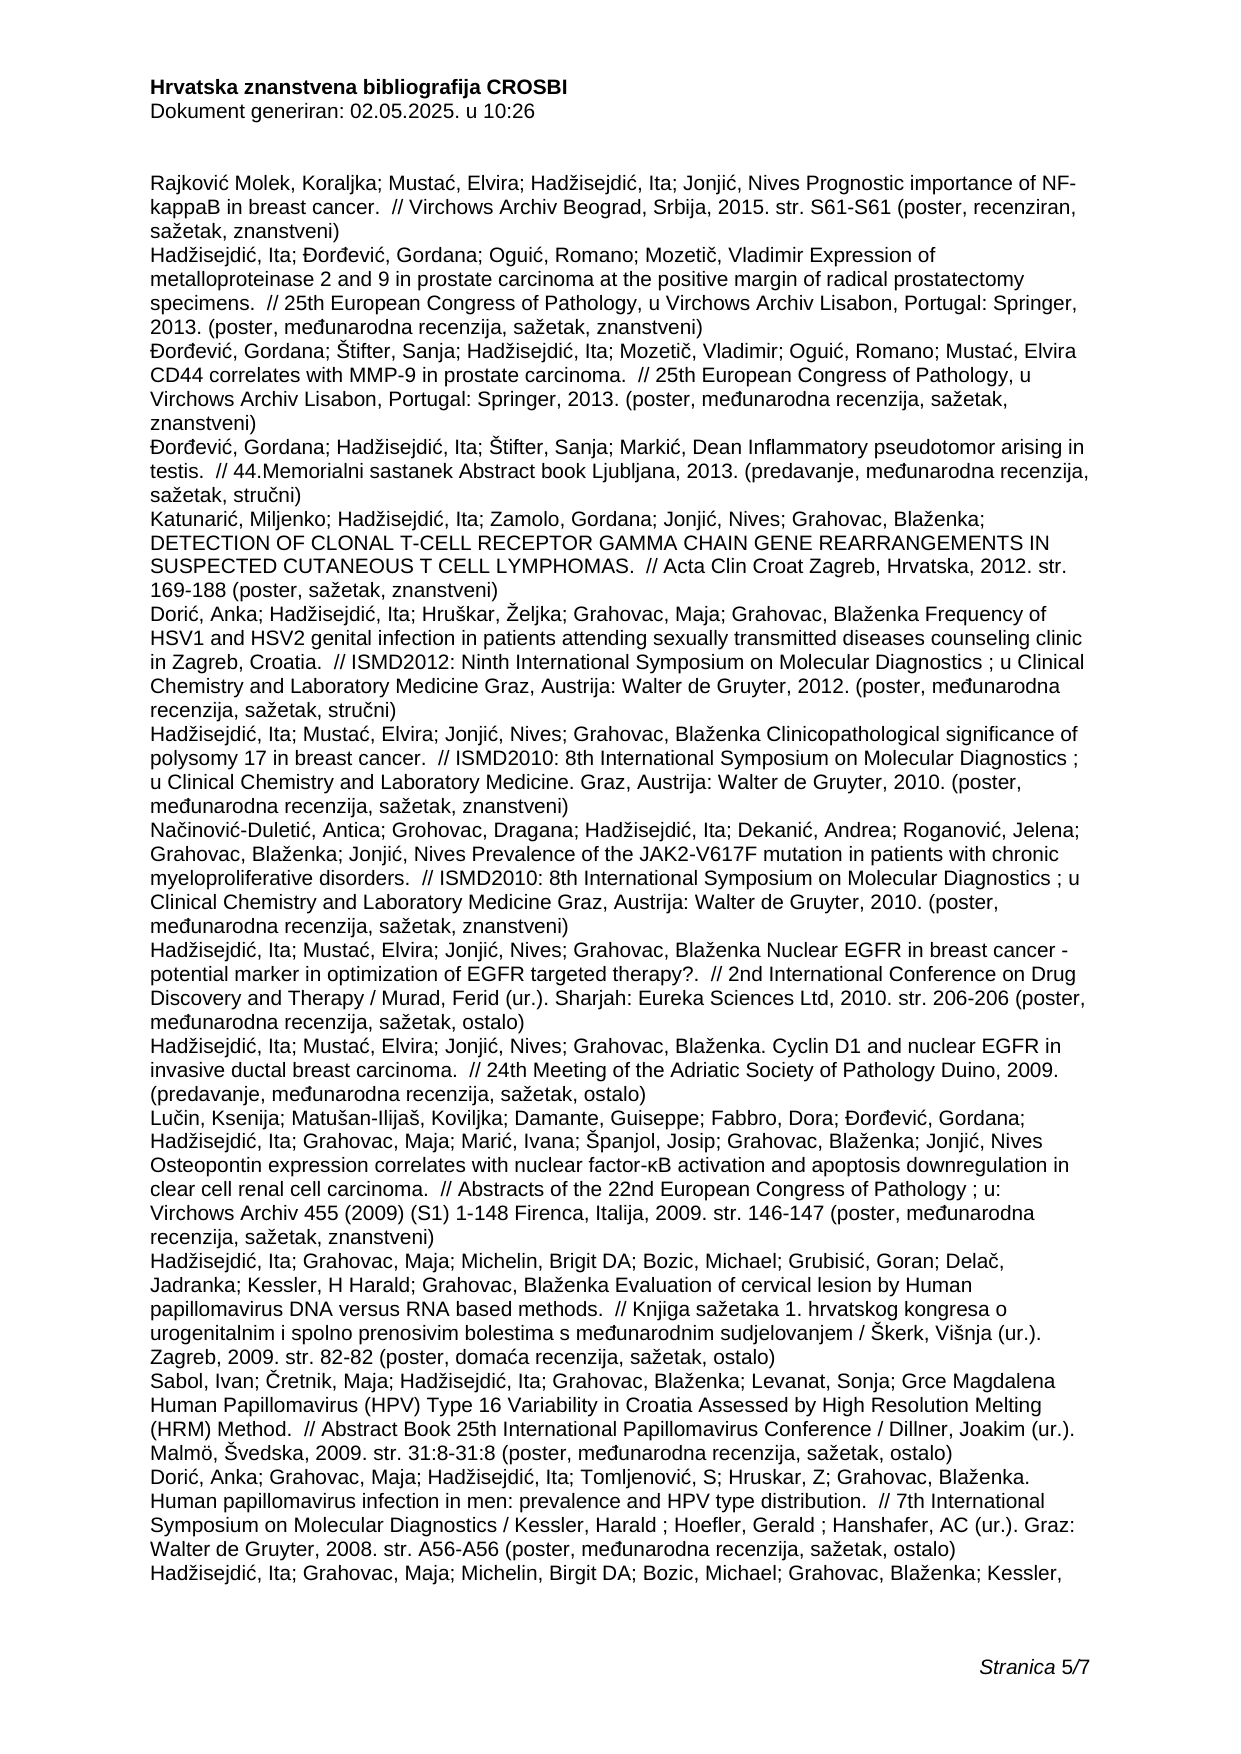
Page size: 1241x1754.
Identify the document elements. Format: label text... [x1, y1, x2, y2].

text Dorić, Anka; Hadžisejdić, Ita; Hruškar, Željka; Grahovac, Maja; Grahovac, Blaženka [150, 602, 1090, 722]
text Sabol, Ivan; Čretnik, Maja; Hadžisejdić, Ita; Grahovac, Blaženka; Levanat, Sonja; Grce Magdalena [150, 1369, 1090, 1465]
text Đorđević, Gordana; Štifter, Sanja; Hadžisejdić, Ita; Mozetič, Vladimir; Oguić, Romano; Mustać, Elvira [150, 339, 1090, 434]
text Lučin, Ksenija; Matušan-Ilijaš, Koviljka; Damante, Guiseppe; Fabbro, Dora; Đorđević, Gordana; Hadžisejdić, Ita; Grahovac, Maja; Marić, Ivana; Španjol, Josip; Grahovac, Blaženka; Jonjić, Nives [150, 1105, 1090, 1249]
text Hadžisejdić, Ita; Đorđević, Gordana; Oguić, Romano; Mozetič, Vladimir [150, 243, 1090, 339]
text Hadžisejdić, Ita; Mustać, Elvira; Jonjić, Nives; Grahovac, Blaženka [150, 938, 1090, 1033]
text Hadžisejdić, Ita; Grahovac, Maja; Michelin, Brigit DA; Bozic, Michael; Grubisić, Goran; Delač, Jadranka; Kessler, H Harald; Grahovac, Blaženka [150, 1249, 1090, 1369]
text Hadžisejdić, Ita; Mustać, Elvira; Jonjić, Nives; Grahovac, Blaženka [150, 722, 1090, 818]
text Hadžisejdić, Ita; Mustać, Elvira; Jonjić, Nives; Grahovac, Blaženka. [150, 1033, 1090, 1105]
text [150, 1561, 1090, 1584]
text Katunarić, Miljenko; Hadžisejdić, Ita; Zamolo, Gordana; Jonjić, Nives; Grahovac, Blaženka; [150, 506, 1090, 602]
text Načinović-Duletić, Antica; Grohovac, Dragana; Hadžisejdić, Ita; Dekanić, Andrea; Roganović, Jelena; Grahovac, Blaženka; Jonjić, Nives [150, 818, 1090, 938]
text Đorđević, Gordana; Hadžisejdić, Ita; Štifter, Sanja; Markić, Dean [150, 434, 1090, 506]
text Dorić, Anka; Grahovac, Maja; Hadžisejdić, Ita; Tomljenović, S; Hruskar, Z; Grahovac, Blaženka. [150, 1465, 1090, 1561]
text Rajković Molek, Koraljka; Mustać, Elvira; Hadžisejdić, Ita; Jonjić, Nives [150, 171, 1090, 243]
